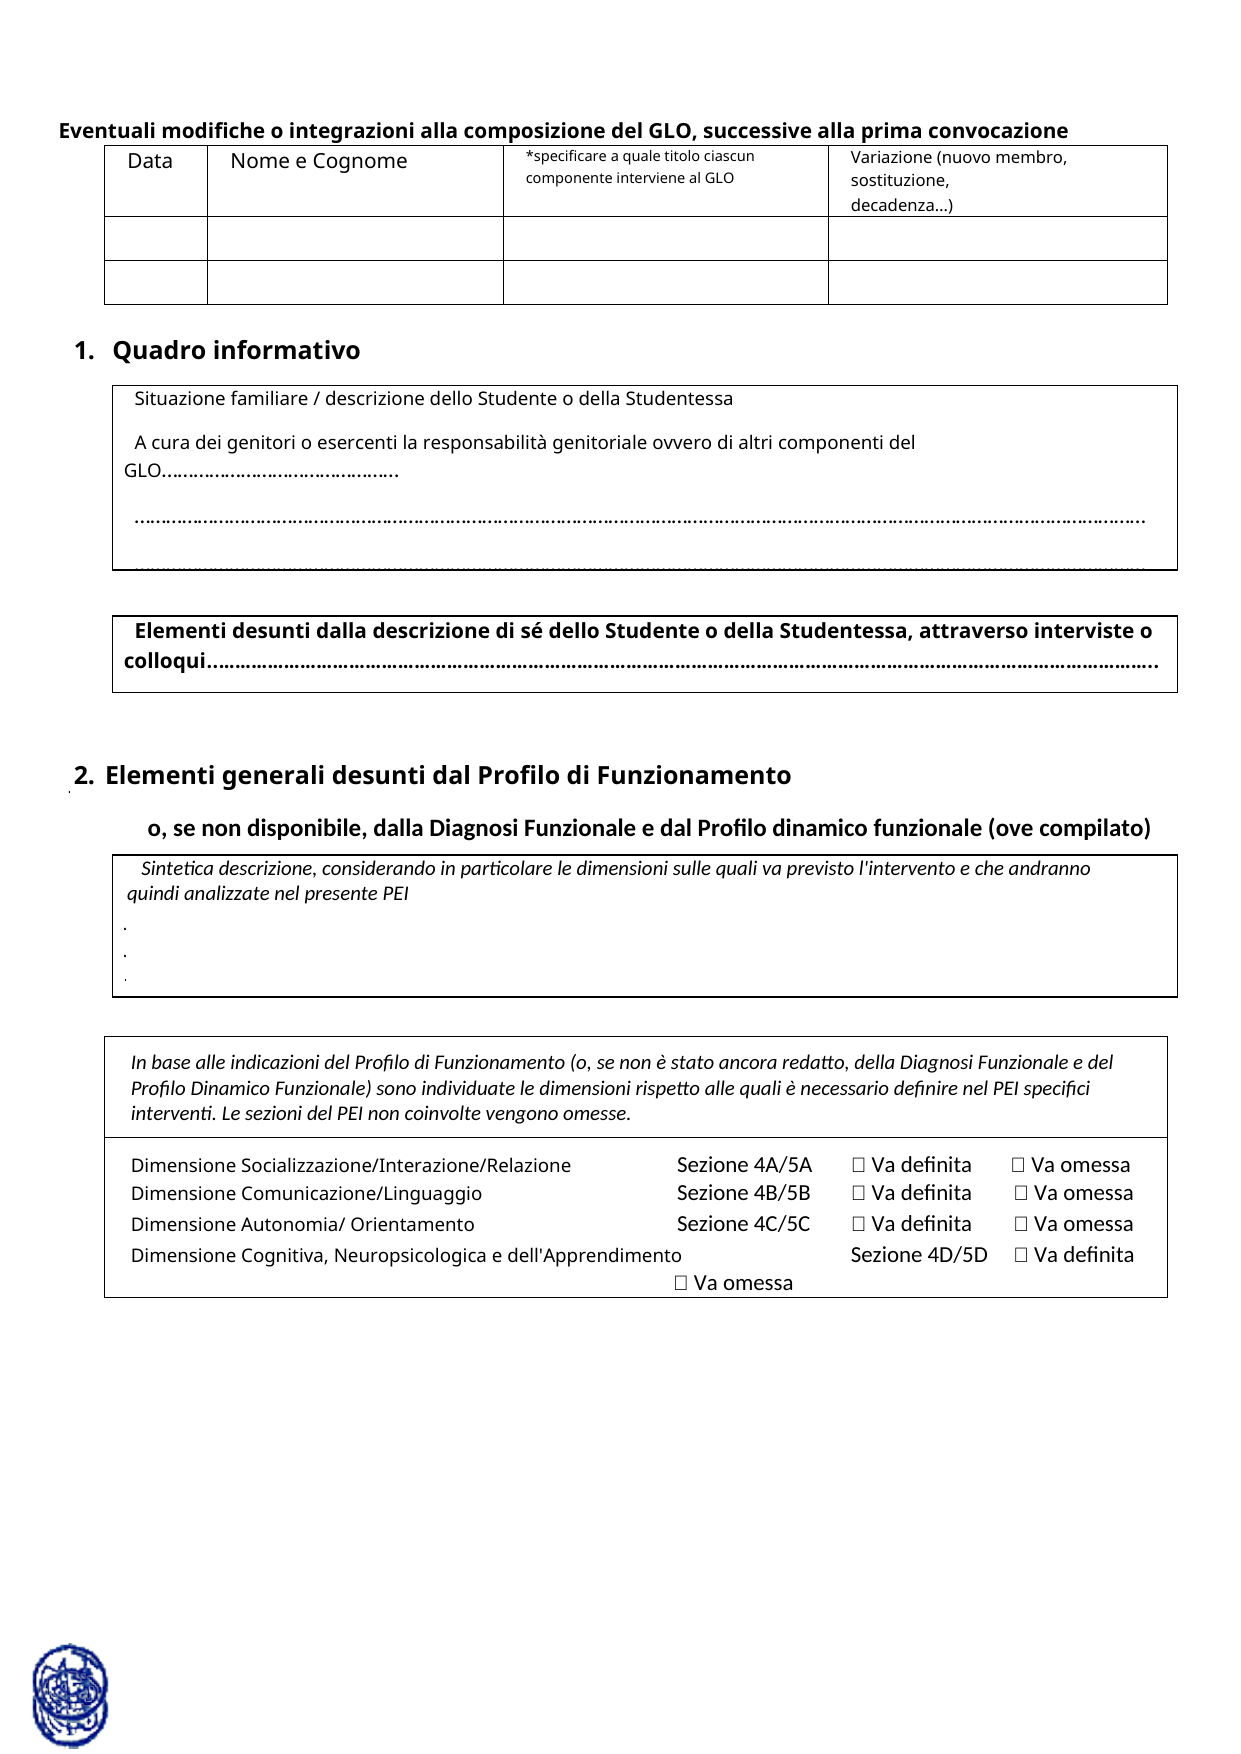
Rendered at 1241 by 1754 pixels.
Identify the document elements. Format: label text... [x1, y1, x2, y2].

subtitle Quadro informativo [73, 333, 1196, 367]
table_cell [504, 261, 828, 303]
table_cell [105, 217, 207, 260]
table_cell [105, 261, 207, 303]
list Elementi generali desunti dal Profilo di Funzionamento [73, 758, 1196, 792]
table_cell [829, 261, 1167, 303]
table_header *specificare a quale titolo ciascun componente interviene al GLO [504, 146, 828, 216]
subtitle o, se non disponibile, dalla Diagnosi Funzionale e dal Profilo dinamico funzionale (ove compilato) [147, 812, 1196, 843]
table_cell [504, 217, 828, 260]
table_cell [208, 217, 503, 260]
table_header In base alle indicazioni del Profilo di Funzionamento (o, se non è stato ancora redatto, della Diagnosi Funzionale e del Profilo Dinamico Funzionale) sono individuate le dimensioni rispetto alle quali è necessario definire nel PEI specifici interventi. Le sezioni del PEI non coinvolte vengono omesse. [105, 1037, 1167, 1137]
table_cell [829, 217, 1167, 260]
table_header Variazione (nuovo membro, sostituzione, decadenza…) [829, 146, 1167, 216]
picture [31, 1643, 111, 1749]
table_header Nome e Cognome [208, 146, 503, 216]
text Eventuali modifiche o integrazioni alla composizione del GLO, successive alla prima convocazione [58, 117, 1196, 145]
table_cell Dimensione Socializzazione/Interazione/Relazione Sezione 4A/5A  Va definita  Va omessa Dimensione Comunicazione/Linguaggio Sezione 4B/5B  Va definita  Va omessa Dimensione Autonomia/ Orientamento Sezione 4C/5C  Va definita  Va omessa Dimensione Cognitiva, Neuropsicologica e dell'Apprendimento Sezione 4D/5D  Va definita  Va omessa [105, 1138, 1167, 1297]
table_header Data [105, 146, 207, 216]
table_cell [208, 261, 503, 303]
